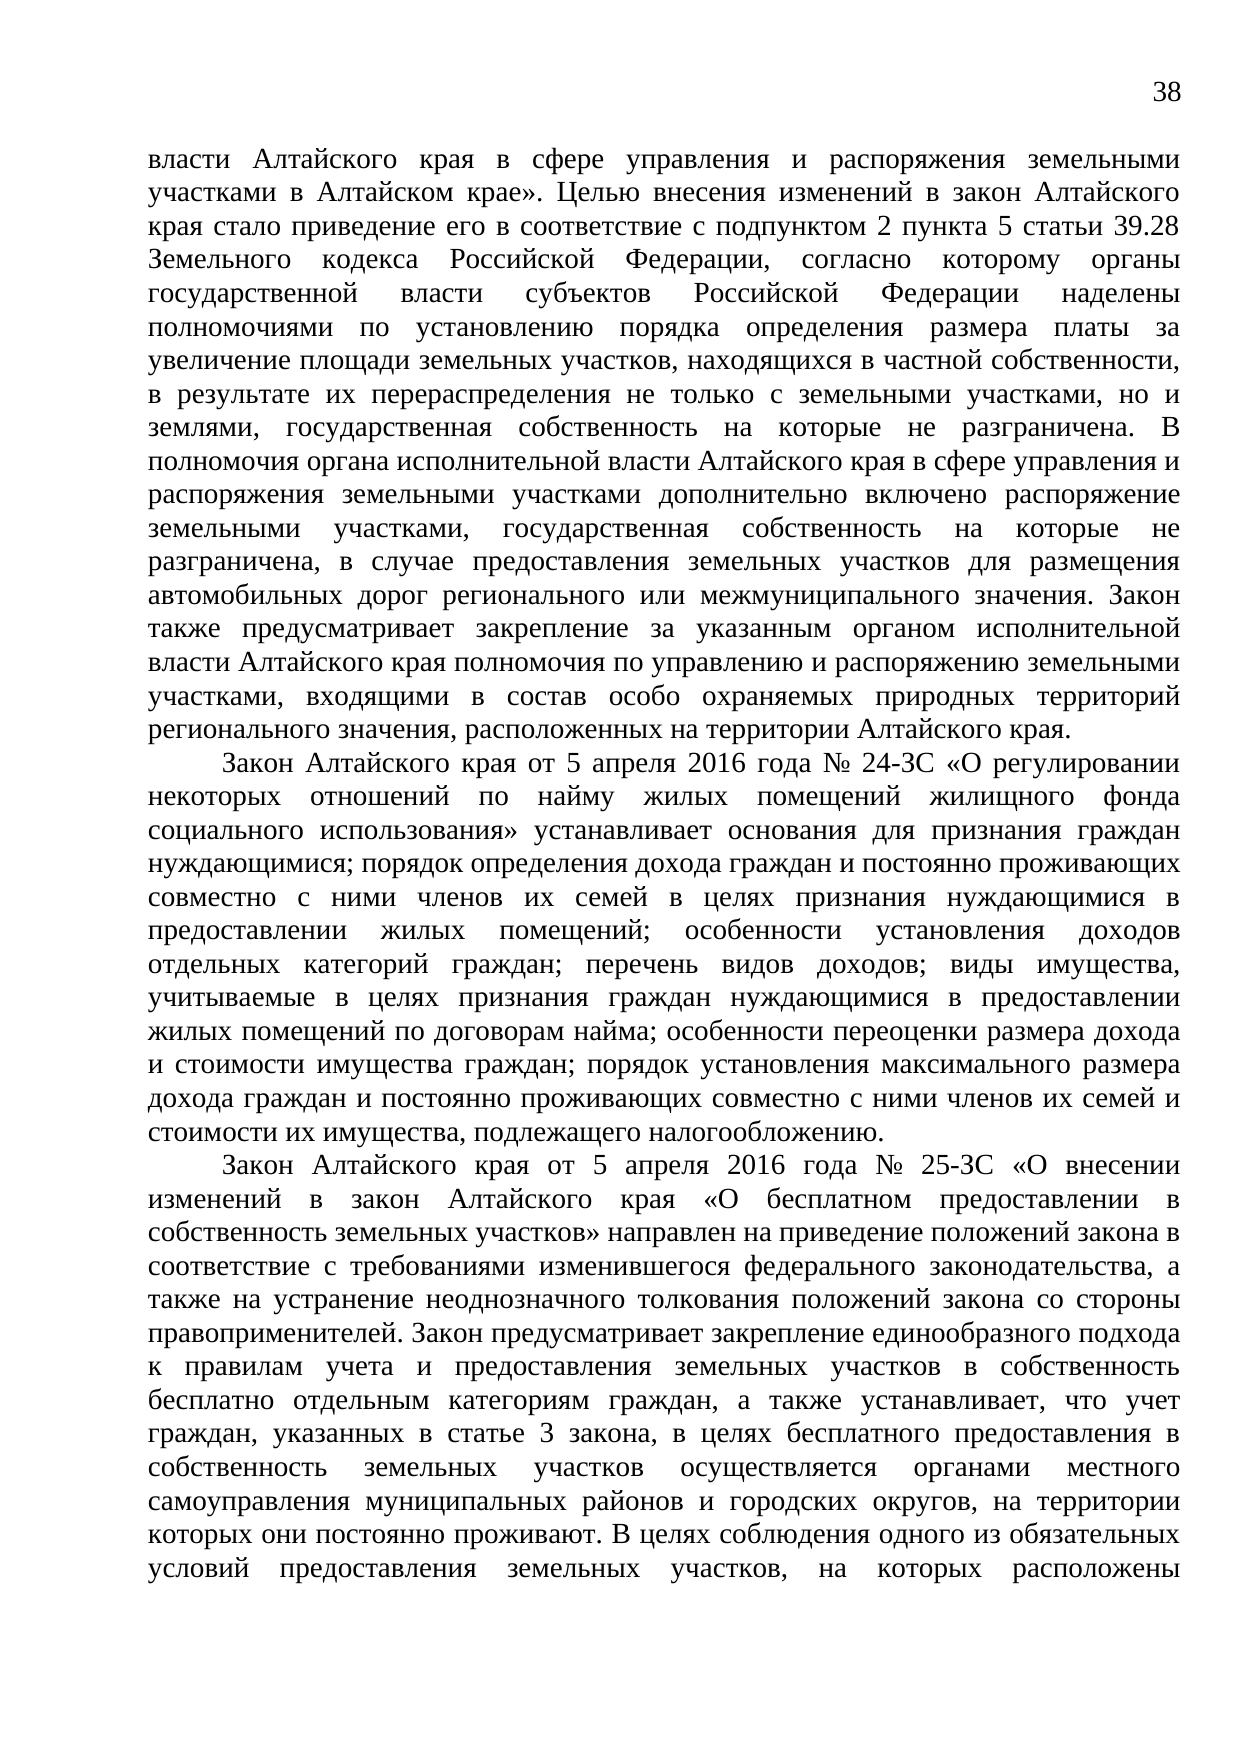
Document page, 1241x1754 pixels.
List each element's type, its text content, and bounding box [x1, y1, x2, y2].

text Закон Алтайского края от 5 апреля 2016 года № 24-ЗС «О регулировании некоторых отношений по найму жилых помещений жилищного фонда социального использования» устанавливает основания для признания граждан нуждающимися; порядок определения дохода граждан и постоянно проживающих совместно с ними членов их семей в целях признания нуждающимися в предоставлении жилых помещений; особенности установления доходов отдельных категорий граждан; перечень видов доходов; виды имущества, учитываемые в целях признания граждан нуждающимися в предоставлении жилых помещений по договорам найма; особенности переоценки размера дохода и стоимости имущества граждан; порядок установления максимального размера дохода граждан и постоянно проживающих совместно с ними членов их семей и стоимости их имущества, подлежащего налогообложению. [148, 745, 1181, 1147]
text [148, 141, 1181, 745]
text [148, 1147, 1181, 1583]
